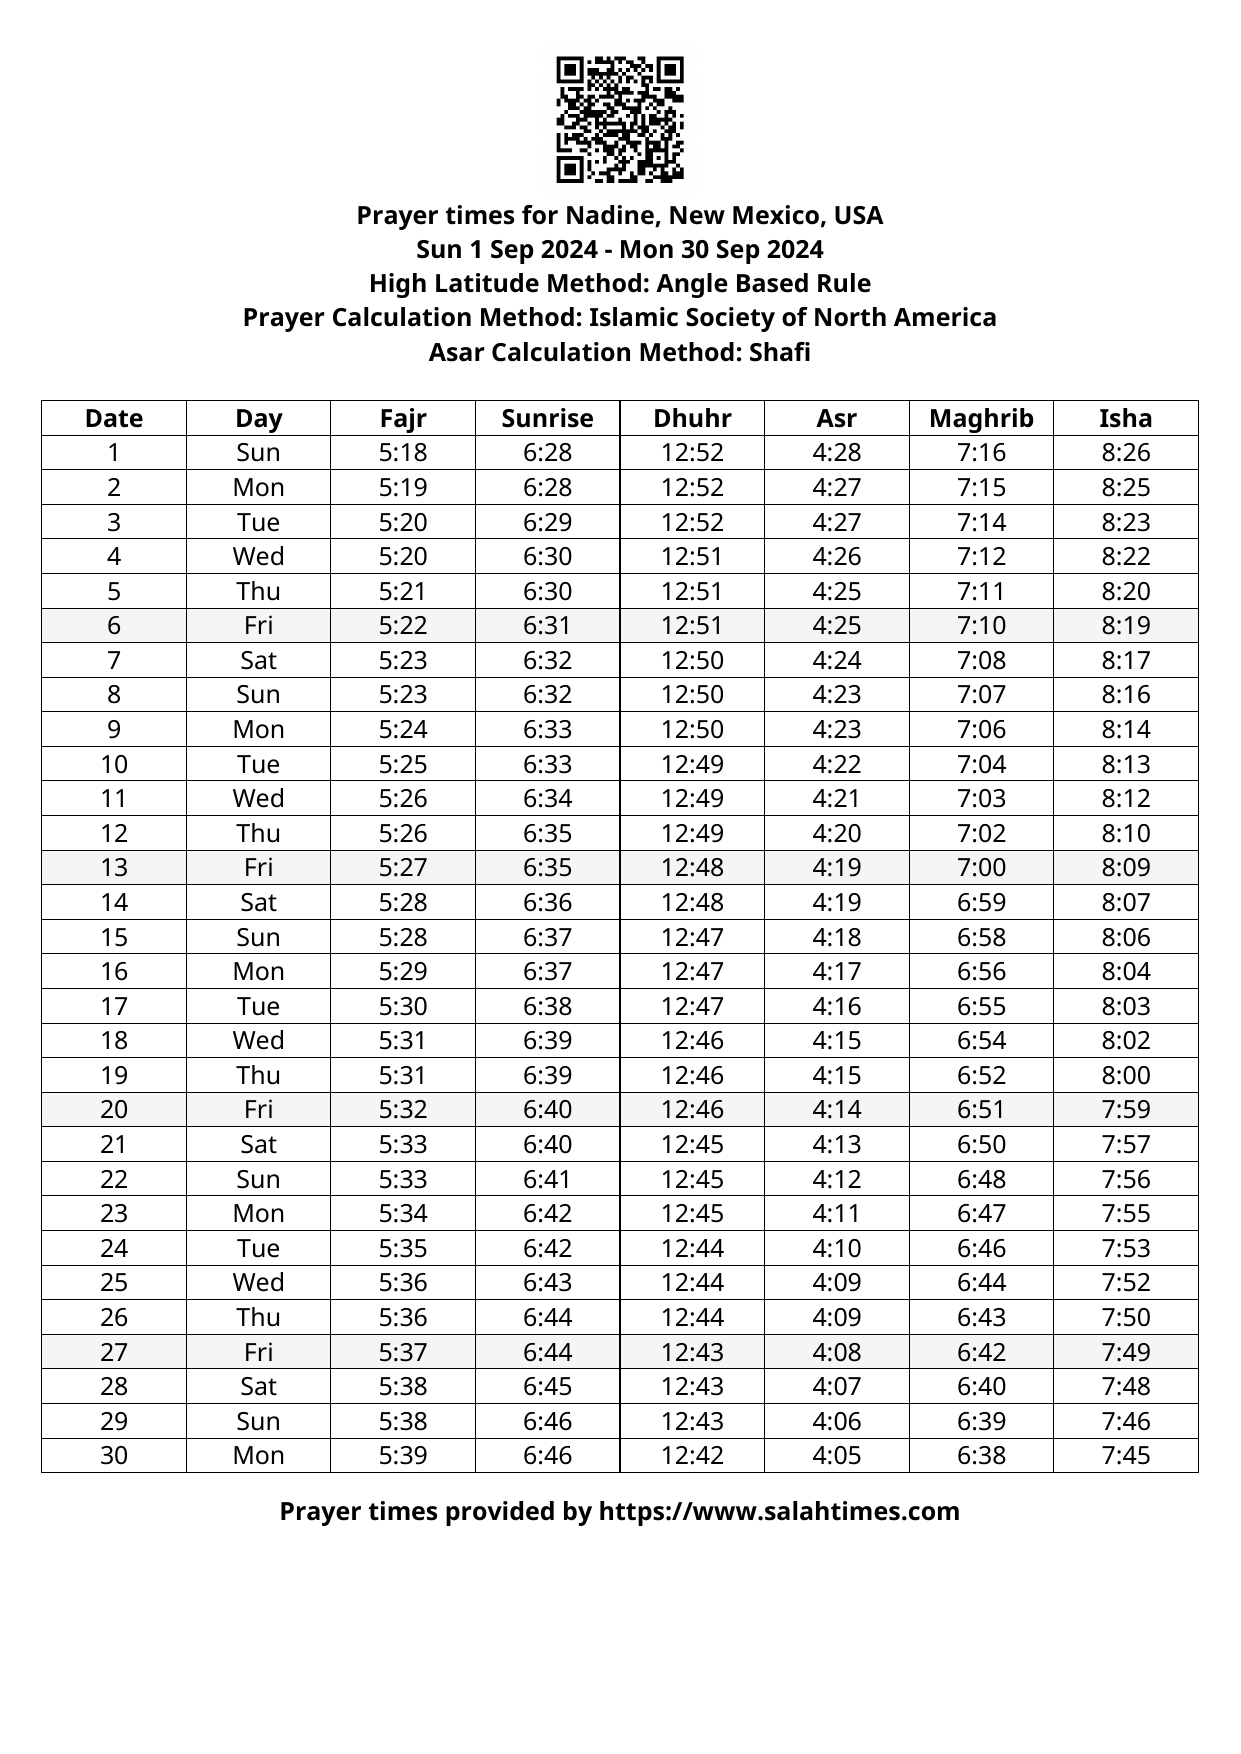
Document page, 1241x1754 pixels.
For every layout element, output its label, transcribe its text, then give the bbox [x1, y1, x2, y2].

table_cell 5:31 [331, 1024, 475, 1057]
table_cell 5:38 [331, 1369, 475, 1403]
table_cell Mon [187, 712, 330, 746]
table_cell 12:51 [621, 609, 764, 642]
table_cell 4:15 [765, 1058, 909, 1092]
table_header Asr [765, 401, 909, 434]
table_cell 6:30 [476, 539, 619, 573]
text Prayer times for Nadine, New Mexico, USA [42, 198, 1198, 232]
table_cell 12:47 [621, 989, 764, 1022]
table_cell 8:13 [1054, 747, 1198, 780]
table_cell 7:46 [1054, 1404, 1198, 1437]
table_cell 7:06 [910, 712, 1053, 746]
table_cell 6:33 [476, 712, 619, 746]
table_cell 25 [42, 1266, 186, 1299]
text Prayer Calculation Method: Islamic Society of North America [42, 300, 1198, 334]
table_cell 5:28 [331, 920, 475, 953]
table_cell 6:37 [476, 920, 619, 953]
table_cell 12:47 [621, 954, 764, 988]
table_cell 26 [42, 1300, 186, 1334]
table_cell 7:56 [1054, 1162, 1198, 1195]
table_cell 5:39 [331, 1439, 475, 1472]
table_cell 6:56 [910, 954, 1053, 988]
table_cell 7:48 [1054, 1369, 1198, 1403]
table_cell 17 [42, 989, 186, 1022]
table_header Isha [1054, 401, 1198, 434]
table_header Date [42, 401, 186, 434]
table_cell 6:39 [476, 1058, 619, 1092]
table_cell 2 [42, 470, 186, 504]
table_cell 6:44 [476, 1335, 619, 1368]
table_cell 6:58 [910, 920, 1053, 953]
table_cell 12 [42, 816, 186, 849]
table_cell 6:59 [910, 885, 1053, 919]
table_cell 7:55 [1054, 1196, 1198, 1230]
table_cell 6:47 [910, 1196, 1053, 1230]
table_cell 12:52 [621, 436, 764, 469]
table_cell 6:43 [910, 1300, 1053, 1334]
table_cell 30 [42, 1439, 186, 1472]
table_cell 6:44 [910, 1266, 1053, 1299]
table_cell 1 [42, 436, 186, 469]
table_cell 21 [42, 1127, 186, 1161]
table_cell 6:55 [910, 989, 1053, 1022]
table_cell 12:45 [621, 1196, 764, 1230]
table_cell 4:09 [765, 1300, 909, 1334]
table_cell 12:50 [621, 643, 764, 677]
table_cell 12:46 [621, 1093, 764, 1126]
table_cell 12:49 [621, 781, 764, 815]
table_cell 5:22 [331, 609, 475, 642]
table_cell 5:24 [331, 712, 475, 746]
table_cell 5:21 [331, 574, 475, 607]
table_cell 24 [42, 1231, 186, 1264]
table_cell 4:14 [765, 1093, 909, 1126]
table_cell 4:11 [765, 1196, 909, 1230]
table_cell Sun [187, 1162, 330, 1195]
table_cell 4:25 [765, 609, 909, 642]
table_cell 8:14 [1054, 712, 1198, 746]
table_cell 6:50 [910, 1127, 1053, 1161]
table_cell Fri [187, 609, 330, 642]
table_cell 5:30 [331, 989, 475, 1022]
table_cell 29 [42, 1404, 186, 1437]
table_cell 8:02 [1054, 1024, 1198, 1057]
table_cell 4:23 [765, 712, 909, 746]
table_cell 4:18 [765, 920, 909, 953]
table_cell 6:42 [476, 1231, 619, 1264]
table_cell 5:37 [331, 1335, 475, 1368]
table_cell 12:44 [621, 1231, 764, 1264]
table_cell 6:35 [476, 816, 619, 849]
table_cell Fri [187, 1093, 330, 1126]
table_cell 5:20 [331, 505, 475, 538]
table_header Day [187, 401, 330, 434]
table_cell 6:46 [910, 1231, 1053, 1264]
table_cell 4:22 [765, 747, 909, 780]
table_cell 12:50 [621, 678, 764, 711]
table_cell 13 [42, 851, 186, 884]
table_cell 6:52 [910, 1058, 1053, 1092]
table_cell 6:34 [476, 781, 619, 815]
table_cell 28 [42, 1369, 186, 1403]
table_cell 4:24 [765, 643, 909, 677]
table_cell Thu [187, 574, 330, 607]
table_cell 6:42 [910, 1335, 1053, 1368]
table_cell 6:48 [910, 1162, 1053, 1195]
table_cell 6:46 [476, 1404, 619, 1437]
table_cell 12:49 [621, 747, 764, 780]
table_cell 12:52 [621, 470, 764, 504]
table_cell 7:53 [1054, 1231, 1198, 1264]
table_header Maghrib [910, 401, 1053, 434]
table_cell 12:44 [621, 1300, 764, 1334]
table_cell 8:09 [1054, 851, 1198, 884]
table_cell 7:52 [1054, 1266, 1198, 1299]
table_cell 7:12 [910, 539, 1053, 573]
text Sun 1 Sep 2024 - Mon 30 Sep 2024 [42, 232, 1198, 266]
table_cell 22 [42, 1162, 186, 1195]
table_cell Wed [187, 1024, 330, 1057]
text High Latitude Method: Angle Based Rule [42, 266, 1198, 300]
picture [542, 41, 699, 198]
table_cell 8:00 [1054, 1058, 1198, 1092]
table_cell 12:43 [621, 1369, 764, 1403]
table_cell 19 [42, 1058, 186, 1092]
table_cell 8:03 [1054, 989, 1198, 1022]
table_cell 5:25 [331, 747, 475, 780]
table_cell 5:36 [331, 1266, 475, 1299]
table_cell 12:45 [621, 1162, 764, 1195]
table_cell 4:21 [765, 781, 909, 815]
table_cell 7:00 [910, 851, 1053, 884]
table_cell 4:16 [765, 989, 909, 1022]
table_cell 7:08 [910, 643, 1053, 677]
table_cell 4:20 [765, 816, 909, 849]
table_cell 5:26 [331, 781, 475, 815]
table_cell Sat [187, 1369, 330, 1403]
table_cell 9 [42, 712, 186, 746]
text Asar Calculation Method: Shafi [42, 334, 1198, 368]
table_cell 6:41 [476, 1162, 619, 1195]
table_cell 7:45 [1054, 1439, 1198, 1472]
table_cell 12:49 [621, 816, 764, 849]
table_cell 6:38 [476, 989, 619, 1022]
table_cell 8:12 [1054, 781, 1198, 815]
table_cell 4:13 [765, 1127, 909, 1161]
table_cell 7:10 [910, 609, 1053, 642]
table_cell 4:05 [765, 1439, 909, 1472]
table_cell 4:27 [765, 505, 909, 538]
table_cell Thu [187, 816, 330, 849]
table_cell 8:06 [1054, 920, 1198, 953]
table_cell 12:51 [621, 574, 764, 607]
table_cell 6:42 [476, 1196, 619, 1230]
table_cell Thu [187, 1300, 330, 1334]
table_header Fajr [331, 401, 475, 434]
table_cell 14 [42, 885, 186, 919]
table_cell 8:23 [1054, 505, 1198, 538]
table_cell 15 [42, 920, 186, 953]
table_cell Sat [187, 643, 330, 677]
text Prayer times provided by https://www.salahtimes.com [42, 1494, 1198, 1528]
table_cell 7:07 [910, 678, 1053, 711]
table_cell 12:43 [621, 1335, 764, 1368]
table_cell 7:16 [910, 436, 1053, 469]
table_cell 12:47 [621, 920, 764, 953]
table_cell Mon [187, 1439, 330, 1472]
table_cell 7:11 [910, 574, 1053, 607]
table_cell 5:23 [331, 678, 475, 711]
table_cell 4:17 [765, 954, 909, 988]
table_cell 6:31 [476, 609, 619, 642]
table_cell Mon [187, 1196, 330, 1230]
table_cell 4:07 [765, 1369, 909, 1403]
table_cell 4:25 [765, 574, 909, 607]
table_cell 8:04 [1054, 954, 1198, 988]
table_cell 4:15 [765, 1024, 909, 1057]
table_cell Fri [187, 1335, 330, 1368]
table_cell 12:51 [621, 539, 764, 573]
table_cell 8:22 [1054, 539, 1198, 573]
table_cell 12:46 [621, 1058, 764, 1092]
table_cell 6:28 [476, 436, 619, 469]
table_cell Sun [187, 1404, 330, 1437]
table_cell 6:40 [476, 1093, 619, 1126]
table_cell 6:43 [476, 1266, 619, 1299]
table_cell 7:02 [910, 816, 1053, 849]
table_cell Wed [187, 539, 330, 573]
table_cell 5:36 [331, 1300, 475, 1334]
table_cell 8:16 [1054, 678, 1198, 711]
table_cell 6:40 [476, 1127, 619, 1161]
table_cell 4:26 [765, 539, 909, 573]
table_cell Wed [187, 781, 330, 815]
table_cell 3 [42, 505, 186, 538]
table_cell 5:33 [331, 1127, 475, 1161]
table_cell 12:52 [621, 505, 764, 538]
table_cell 6:54 [910, 1024, 1053, 1057]
table_cell 7:49 [1054, 1335, 1198, 1368]
table_cell Tue [187, 747, 330, 780]
table_cell 4:10 [765, 1231, 909, 1264]
table_cell Fri [187, 851, 330, 884]
table_cell 12:44 [621, 1266, 764, 1299]
table_cell 8:20 [1054, 574, 1198, 607]
table_cell 16 [42, 954, 186, 988]
table_cell 6:40 [910, 1369, 1053, 1403]
table_cell 6:36 [476, 885, 619, 919]
table_cell 4:27 [765, 470, 909, 504]
table_cell 8:25 [1054, 470, 1198, 504]
table_cell 12:48 [621, 885, 764, 919]
table_cell 7 [42, 643, 186, 677]
table_cell 4 [42, 539, 186, 573]
table_cell 8:17 [1054, 643, 1198, 677]
table_cell 4:23 [765, 678, 909, 711]
table_cell 8 [42, 678, 186, 711]
table_cell 5:35 [331, 1231, 475, 1264]
table_cell Thu [187, 1058, 330, 1092]
table_cell 5:20 [331, 539, 475, 573]
table_cell 5:33 [331, 1162, 475, 1195]
table_cell 6:28 [476, 470, 619, 504]
table_cell 5:28 [331, 885, 475, 919]
table_cell 4:28 [765, 436, 909, 469]
table_cell 12:42 [621, 1439, 764, 1472]
table_cell 7:03 [910, 781, 1053, 815]
table_cell 6:32 [476, 678, 619, 711]
table_cell 4:09 [765, 1266, 909, 1299]
table_cell 8:26 [1054, 436, 1198, 469]
table_cell Tue [187, 505, 330, 538]
table_cell Tue [187, 1231, 330, 1264]
table_cell 4:12 [765, 1162, 909, 1195]
table_cell 5:31 [331, 1058, 475, 1092]
table_cell 6:38 [910, 1439, 1053, 1472]
table_cell 10 [42, 747, 186, 780]
table_cell Sun [187, 920, 330, 953]
table_cell 6:46 [476, 1439, 619, 1472]
table_cell 7:14 [910, 505, 1053, 538]
table_cell 5:19 [331, 470, 475, 504]
table_cell Mon [187, 954, 330, 988]
table_cell 6:45 [476, 1369, 619, 1403]
table_cell 7:15 [910, 470, 1053, 504]
table_cell 4:08 [765, 1335, 909, 1368]
table_cell 5:38 [331, 1404, 475, 1437]
table_cell 5:26 [331, 816, 475, 849]
table_cell 6:44 [476, 1300, 619, 1334]
table_cell 27 [42, 1335, 186, 1368]
table_cell 18 [42, 1024, 186, 1057]
table_cell 8:19 [1054, 609, 1198, 642]
table_header Sunrise [476, 401, 619, 434]
table_cell 5:29 [331, 954, 475, 988]
table_cell Sat [187, 885, 330, 919]
table_cell Sun [187, 436, 330, 469]
table_cell Mon [187, 470, 330, 504]
table_cell Sat [187, 1127, 330, 1161]
table_cell 6:32 [476, 643, 619, 677]
table_cell 6:37 [476, 954, 619, 988]
table_cell 6:39 [476, 1024, 619, 1057]
table_cell Wed [187, 1266, 330, 1299]
table_cell 7:04 [910, 747, 1053, 780]
table_cell 12:50 [621, 712, 764, 746]
table_cell 7:50 [1054, 1300, 1198, 1334]
table_cell 6:29 [476, 505, 619, 538]
table_cell 12:43 [621, 1404, 764, 1437]
table_cell 23 [42, 1196, 186, 1230]
table_cell 5:18 [331, 436, 475, 469]
table_cell 5:34 [331, 1196, 475, 1230]
table_cell 6:30 [476, 574, 619, 607]
table_cell Tue [187, 989, 330, 1022]
table_cell 4:19 [765, 851, 909, 884]
table_cell 6:35 [476, 851, 619, 884]
table_cell 8:10 [1054, 816, 1198, 849]
table_header Dhuhr [621, 401, 764, 434]
table_cell 8:07 [1054, 885, 1198, 919]
table_cell 20 [42, 1093, 186, 1126]
table_cell 6:39 [910, 1404, 1053, 1437]
table_cell 12:48 [621, 851, 764, 884]
table_cell 12:46 [621, 1024, 764, 1057]
table_cell 12:45 [621, 1127, 764, 1161]
table_cell 6 [42, 609, 186, 642]
table_cell 5:27 [331, 851, 475, 884]
table_cell 5:23 [331, 643, 475, 677]
table_cell 5:32 [331, 1093, 475, 1126]
table_cell 7:57 [1054, 1127, 1198, 1161]
table_cell 5 [42, 574, 186, 607]
table_cell 4:06 [765, 1404, 909, 1437]
table_cell 7:59 [1054, 1093, 1198, 1126]
table_cell 6:51 [910, 1093, 1053, 1126]
table_cell Sun [187, 678, 330, 711]
table_cell 11 [42, 781, 186, 815]
table_cell 6:33 [476, 747, 619, 780]
table_cell 4:19 [765, 885, 909, 919]
